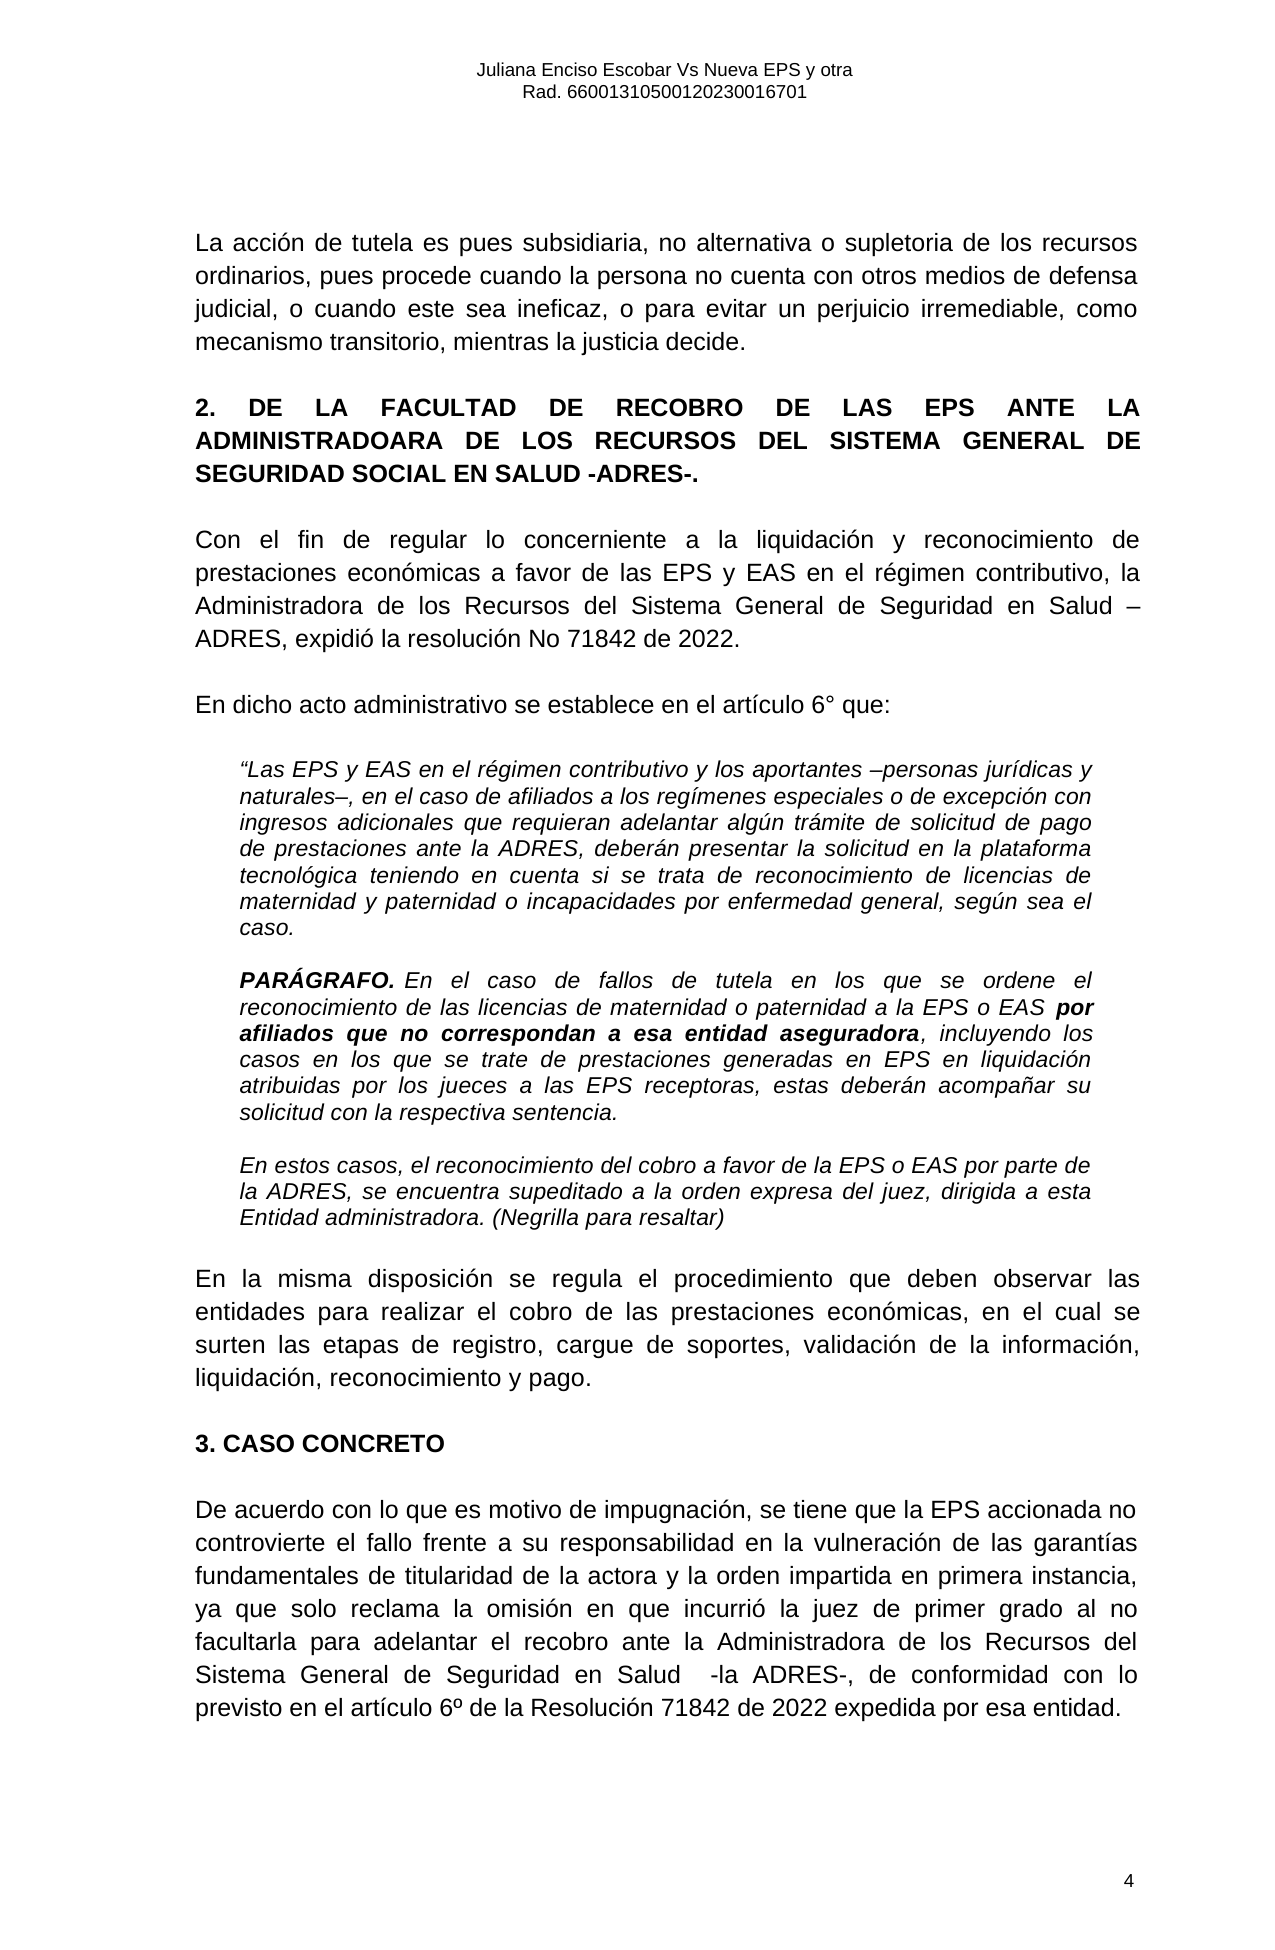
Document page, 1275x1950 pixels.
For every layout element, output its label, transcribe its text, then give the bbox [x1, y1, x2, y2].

text En estos casos, el reconocimiento del cobro a favor de la EPS o EAS por parte de la ADRES, se encuentra supeditado a la orden expresa del juez, dirigida a esta Entidad administradora. (Negrilla para resaltar) [239, 1152, 1095, 1231]
text En la misma disposición se regula el procedimiento que deben observar las entidades para realizar el cobro de las prestaciones económicas, en el cual se surten las etapas de registro, cargue de soportes, validación de la información, liquidación, reconocimiento y pago. [195, 1358, 1142, 1391]
text Con el fin de regular lo concerniente a la liquidación y reconocimiento de prestaciones económicas a favor de las EPS y EAS en el régimen contributivo, la Administradora de los Recursos del Sistema General de Seguridad en Salud – ADRES, expidió la resolución No 71842 de 2022. [195, 525, 1142, 653]
text 2. DE LA FACULTAD DE RECOBRO DE LAS EPS ANTE LA ADMINISTRADOARA DE LOS RECURSOS DEL SISTEMA GENERAL DE SEGURIDAD SOCIAL EN SALUD -ADRES-. [195, 393, 1142, 488]
text PARÁGRAFO. En el caso de fallos de tutela en los que se ordene el reconocimiento de las licencias de maternidad o paternidad a la EPS o EAS por afiliados que no correspondan a esa entidad aseguradora, incluyendo los casos en los que se trate de prestaciones generadas en EPS en liquidación atribuidas por los jueces a las EPS receptoras, estas deberán acompañar su solicitud con la respectiva sentencia. [239, 967, 1095, 1125]
text En dicho acto administrativo se establece en el artículo 6° que: [195, 690, 1142, 719]
text “Las EPS y EAS en el régimen contributivo y los aportantes –personas jurídicas y naturales–, en el caso de afiliados a los regímenes especiales o de excepción con ingresos adicionales que requieran adelantar algún trámite de solicitud de pago de prestaciones ante la ADRES, deberán presentar la solicitud en la plataforma tecnológica teniendo en cuenta si se trata de reconocimiento de licencias de maternidad y paternidad o incapacidades por enfermedad general, según sea el caso. [239, 756, 1095, 941]
text De acuerdo con lo que es motivo de impugnación, se tiene que la EPS accionada no controvierte el fallo frente a su responsabilidad en la vulneración de las garantías fundamentales de titularidad de la actora y la orden impartida en primera instancia, ya que solo reclama la omisión en que incurrió la juez de primer grado al no facultarla para adelantar el recobro ante la Administradora de los Recursos del Sistema General de Seguridad en Salud -la ADRES-, de conformidad con lo previsto en el artículo 6º de la Resolución 71842 de 2022 expedida por esa entidad. [195, 1495, 1139, 1722]
text 3. CASO CONCRETO [195, 1429, 1142, 1457]
text La acción de tutela es pues subsidiaria, no alternativa o supletoria de los recursos ordinarios, pues procede cuando la persona no cuenta con otros medios de defensa judicial, o cuando este sea ineficaz, o para evitar un perjuicio irremediable, como mecanismo transitorio, mientras la justicia decide. [195, 228, 1139, 356]
